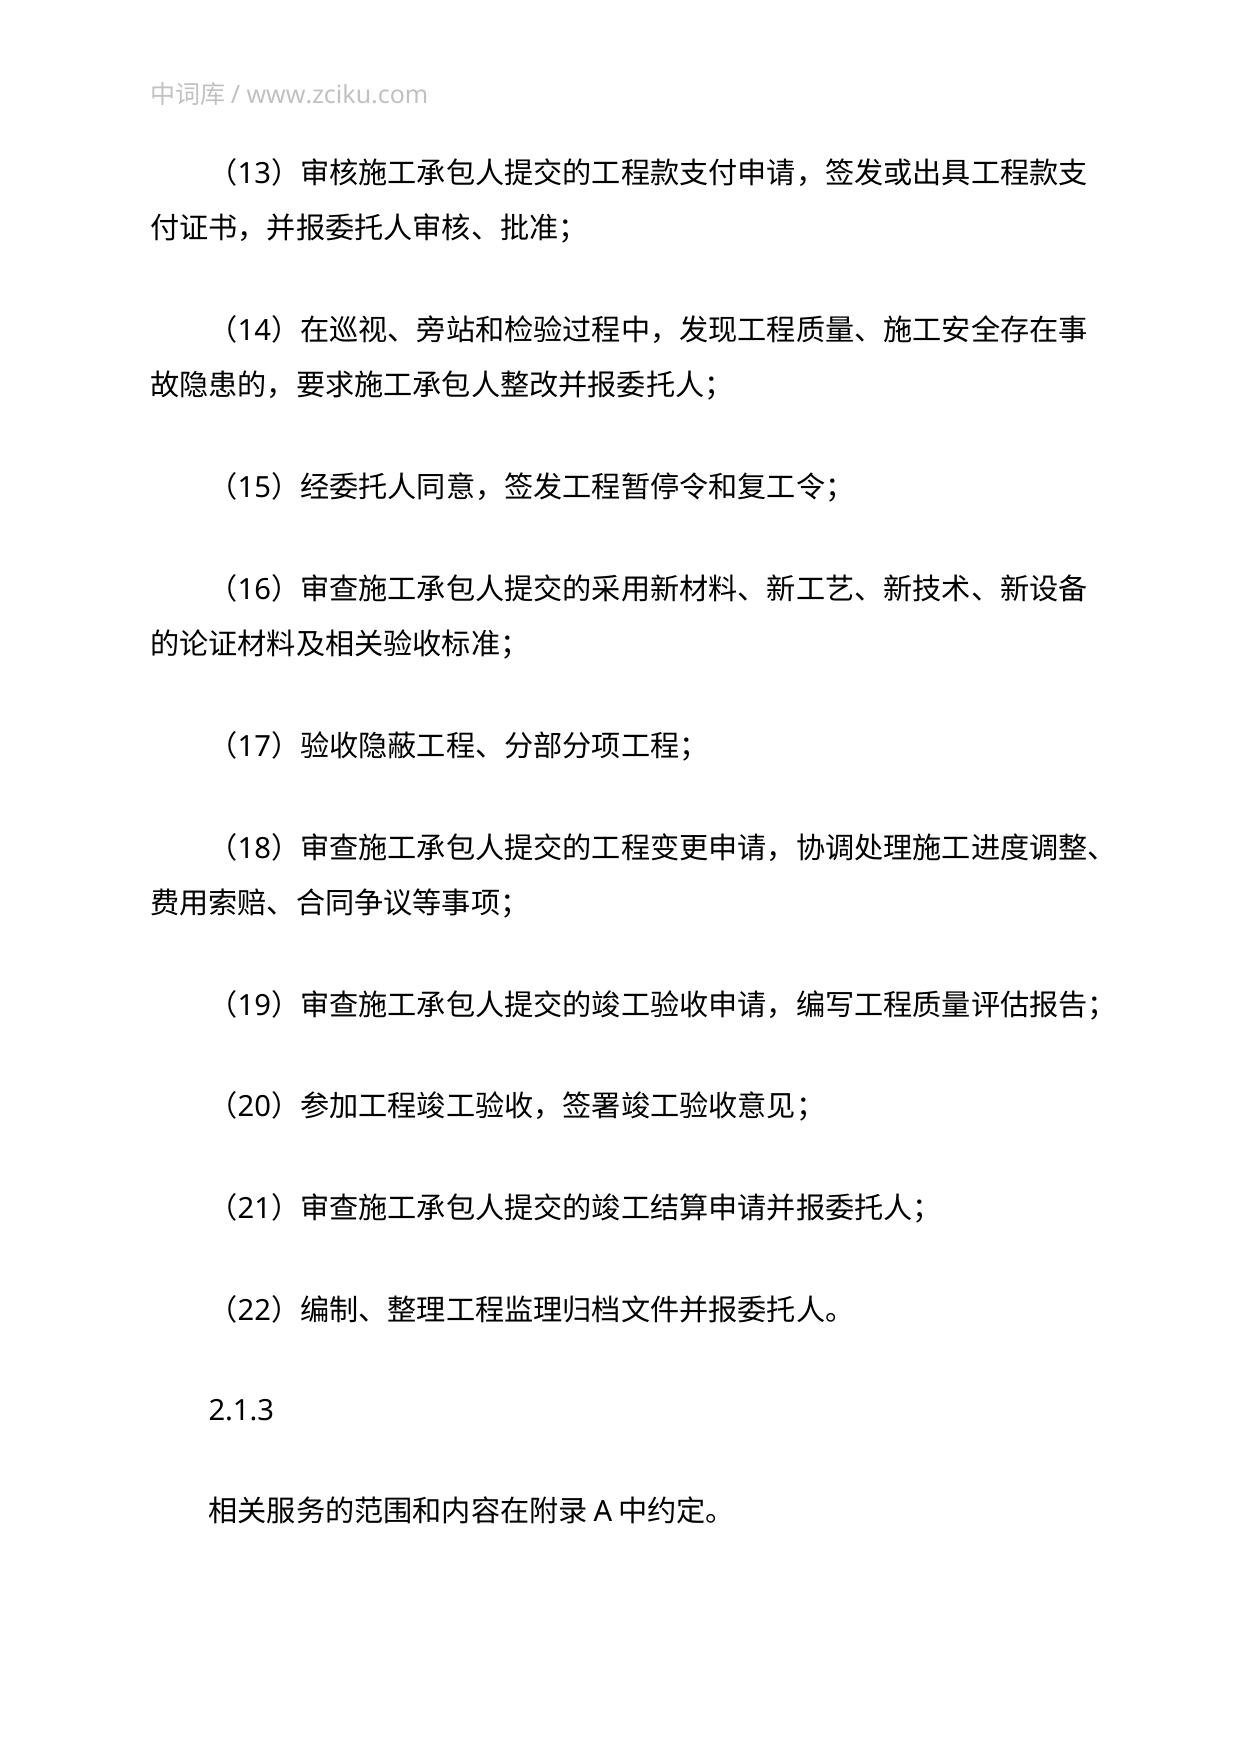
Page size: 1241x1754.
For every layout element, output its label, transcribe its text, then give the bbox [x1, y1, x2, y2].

text （13）审核施工承包人提交的工程款支付申请，签发或出具工程款支付证书，并报委托人审核、批准； [150, 150, 1090, 247]
text （20）参加工程竣工验收，签署竣工验收意见； [150, 1083, 1090, 1125]
text （17）验收隐蔽工程、分部分项工程； [150, 722, 1090, 765]
text （15）经委托人同意，签发工程暂停令和复工令； [150, 463, 1090, 506]
text （16）审查施工承包人提交的采用新材料、新工艺、新技术、新设备的论证材料及相关验收标准； [150, 566, 1090, 663]
text （19）审查施工承包人提交的竣工验收申请，编写工程质量评估报告； [150, 981, 1090, 1023]
text （14）在巡视、旁站和检验过程中，发现工程质量、施工安全存在事故隐患的，要求施工承包人整改并报委托人； [150, 307, 1090, 404]
text 2.1.3 [150, 1389, 1090, 1429]
text 相关服务的范围和内容在附录A中约定。 [150, 1487, 1090, 1530]
text （21）审查施工承包人提交的竣工结算申请并报委托人； [150, 1185, 1090, 1227]
text （18）审查施工承包人提交的工程变更申请，协调处理施工进度调整、费用索赔、合同争议等事项； [150, 824, 1090, 922]
text （22）编制、整理工程监理归档文件并报委托人。 [150, 1287, 1090, 1329]
